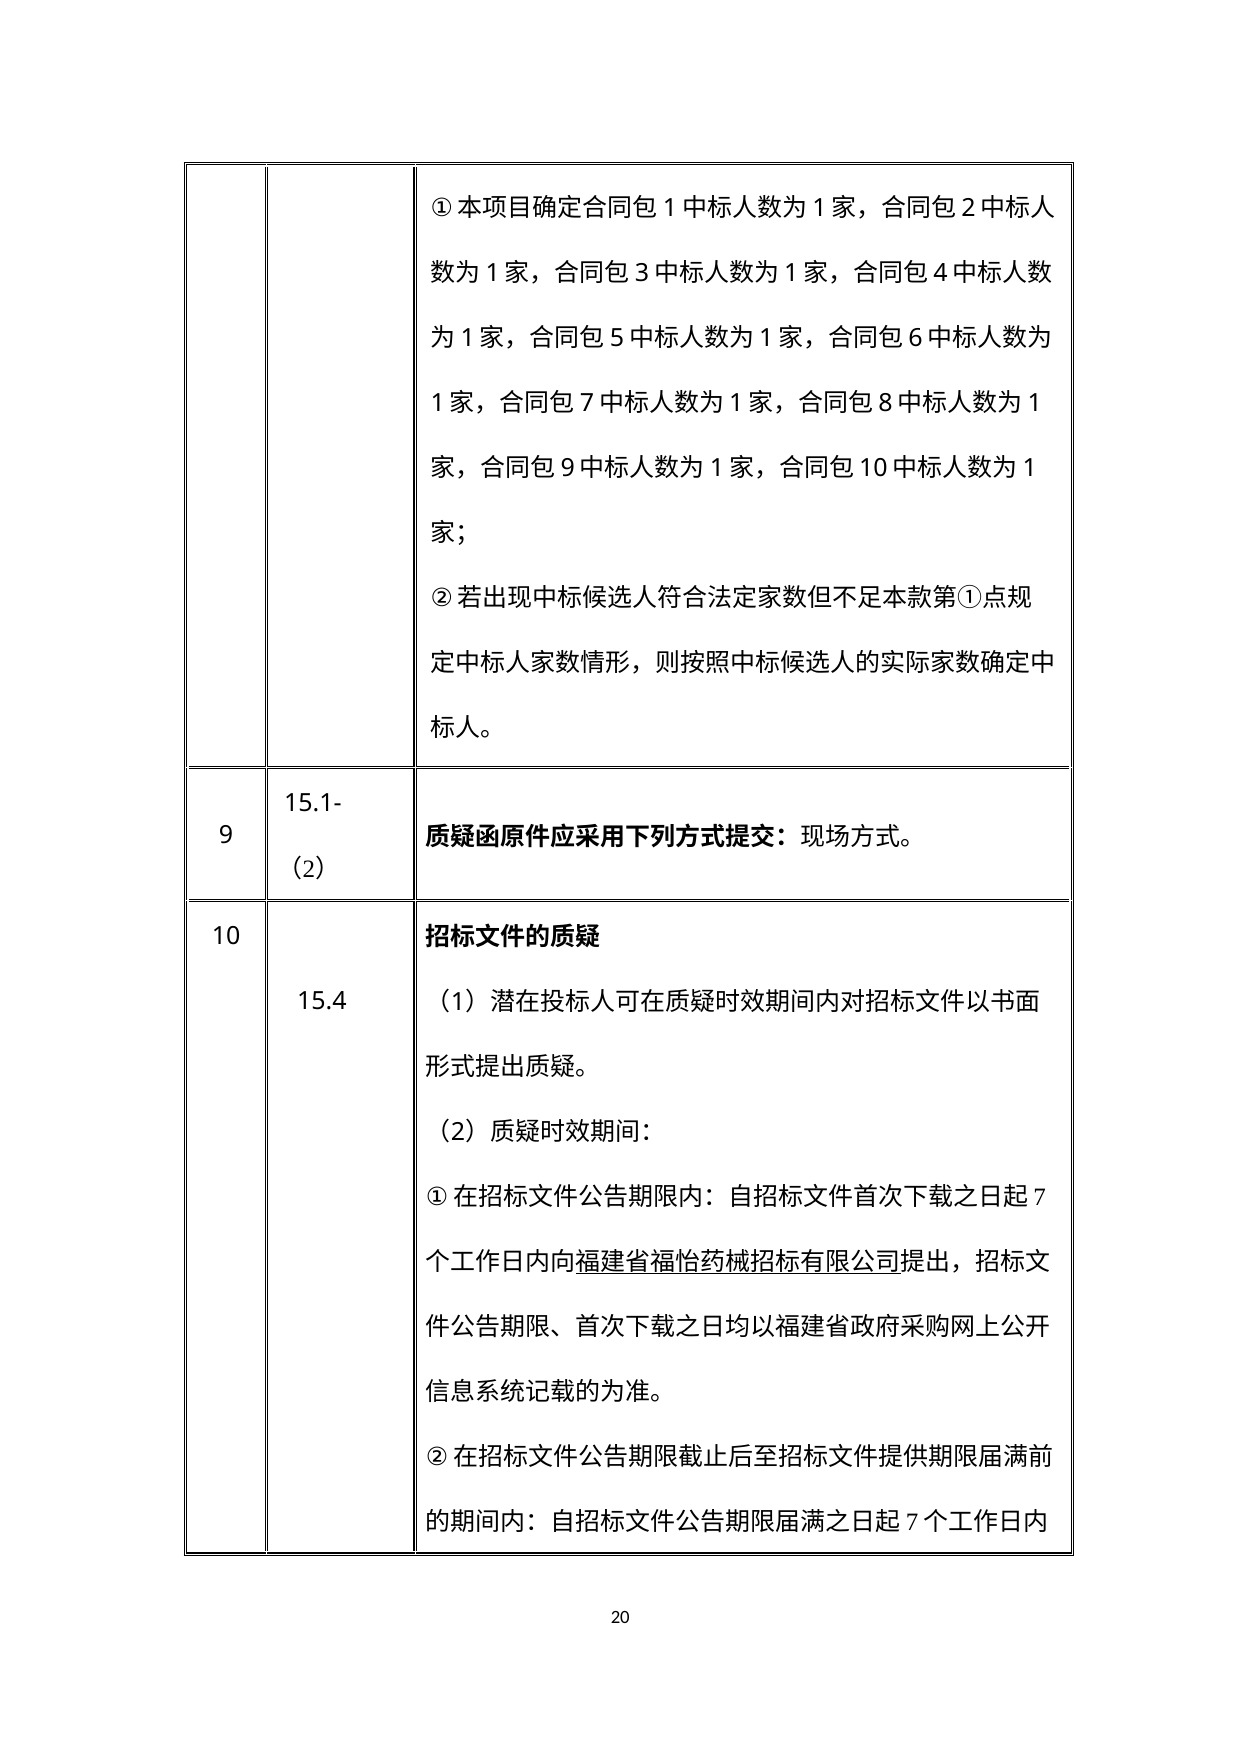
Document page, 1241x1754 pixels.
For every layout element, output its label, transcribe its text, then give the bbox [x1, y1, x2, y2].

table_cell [415, 165, 1071, 766]
table_cell 10 [187, 899, 266, 1552]
table_cell 9 [187, 766, 265, 899]
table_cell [415, 899, 1071, 1552]
table_cell 质疑函原件应采用下列方式提交：现场方式。 [417, 766, 1071, 899]
table_cell 12.2 [266, 163, 415, 766]
table_cell 15.1-（2） [268, 769, 413, 899]
table_cell 15.4 [266, 899, 415, 1552]
table_cell 8 [187, 165, 266, 766]
